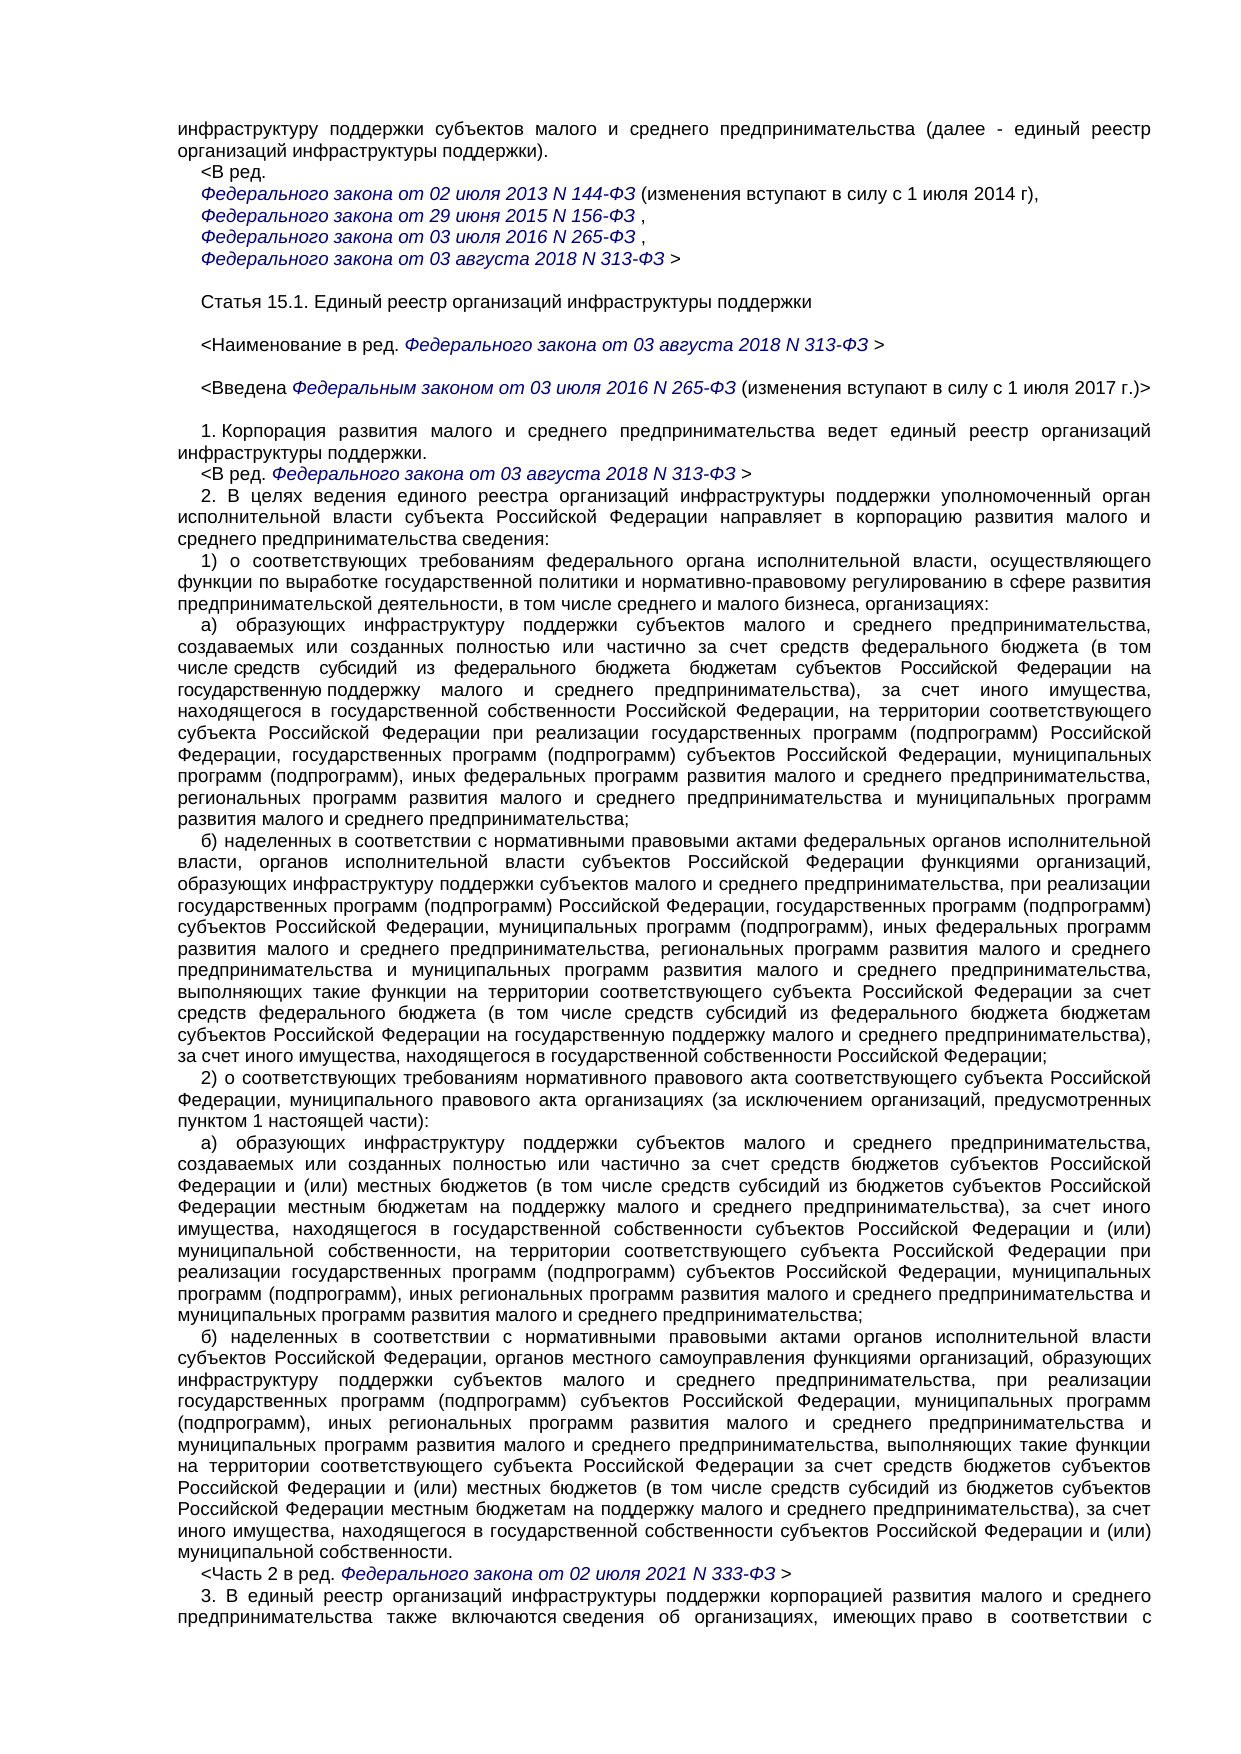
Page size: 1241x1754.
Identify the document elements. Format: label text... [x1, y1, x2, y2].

text Федерального закона от 02 июля 2013 N 144-ФЗ (изменения вступают в силу с 1 июля 2014 г), [177, 183, 1152, 204]
text 1. Корпорация развития малого и среднего предпринимательства ведет единый реестр организаций инфраструктуры поддержки. [177, 420, 1152, 463]
text <Наименование в ред. Федерального закона от 03 августа 2018 N 313-ФЗ > [177, 334, 1152, 355]
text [177, 118, 1152, 161]
text <Введена Федеральным законом от 03 июля 2016 N 265-ФЗ (изменения вступают в силу с 1 июля 2017 г.)> [177, 377, 1152, 398]
text 1) о соответствующих требованиям федерального органа исполнительной власти, осуществляющего функции по выработке государственной политики и нормативно-правовому регулированию в сфере развития предпринимательской деятельности, в том числе среднего и малого бизнеса, организациях: [177, 549, 1152, 614]
text а) образующих инфраструктуру поддержки субъектов малого и среднего предпринимательства, создаваемых или созданных полностью или частично за счет средств федерального бюджета (в том числе средств субсидий из федерального бюджета бюджетам субъектов Российской Федерации на государственную поддержку малого и среднего предпринимательства), за счет иного имущества, находящегося в государственной собственности Российской Федерации, на территории соответствующего субъекта Российской Федерации при реализации государственных программ (подпрограмм) Российской Федерации, государственных программ (подпрограмм) субъектов Российской Федерации, муниципальных программ (подпрограмм), иных федеральных программ развития малого и среднего предпринимательства, региональных программ развития малого и среднего предпринимательства и муниципальных программ развития малого и среднего предпринимательства; [177, 614, 1152, 830]
text 2. В целях ведения единого реестра организаций инфраструктуры поддержки уполномоченный орган исполнительной власти субъекта Российской Федерации направляет в корпорацию развития малого и среднего предпринимательства сведения: [177, 485, 1152, 549]
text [177, 1584, 1152, 1627]
text Федерального закона от 29 июня 2015 N 156-ФЗ , [177, 204, 1152, 226]
text Федерального закона от 03 августа 2018 N 313-ФЗ > [177, 247, 1152, 269]
text б) наделенных в соответствии с нормативными правовыми актами федеральных органов исполнительной власти, органов исполнительной власти субъектов Российской Федерации функциями организаций, образующих инфраструктуру поддержки субъектов малого и среднего предпринимательства, при реализации государственных программ (подпрограмм) Российской Федерации, государственных программ (подпрограмм) субъектов Российской Федерации, муниципальных программ (подпрограмм), иных федеральных программ развития малого и среднего предпринимательства, региональных программ развития малого и среднего предпринимательства и муниципальных программ развития малого и среднего предпринимательства, выполняющих такие функции на территории соответствующего субъекта Российской Федерации за счет средств федерального бюджета (в том числе средств субсидий из федерального бюджета бюджетам субъектов Российской Федерации на государственную поддержку малого и среднего предпринимательства), за счет иного имущества, находящегося в государственной собственности Российской Федерации; [177, 830, 1152, 1067]
text <В ред. [177, 161, 1152, 183]
text Статья 15.1. Единый реестр организаций инфраструктуры поддержки [177, 291, 1152, 312]
text 2) о соответствующих требованиям нормативного правового акта соответствующего субъекта Российской Федерации, муниципального правового акта организациях (за исключением организаций, предусмотренных пунктом 1 настоящей части): [177, 1067, 1152, 1132]
text а) образующих инфраструктуру поддержки субъектов малого и среднего предпринимательства, создаваемых или созданных полностью или частично за счет средств бюджетов субъектов Российской Федерации и (или) местных бюджетов (в том числе средств субсидий из бюджетов субъектов Российской Федерации местным бюджетам на поддержку малого и среднего предпринимательства), за счет иного имущества, находящегося в государственной собственности субъектов Российской Федерации и (или) муниципальной собственности, на территории соответствующего субъекта Российской Федерации при реализации государственных программ (подпрограмм) субъектов Российской Федерации, муниципальных программ (подпрограмм), иных региональных программ развития малого и среднего предпринимательства и муниципальных программ развития малого и среднего предпринимательства; [177, 1132, 1152, 1326]
text <Часть 2 в ред. Федерального закона от 02 июля 2021 N 333-ФЗ > [177, 1563, 1152, 1584]
text <В ред. Федерального закона от 03 августа 2018 N 313-ФЗ > [177, 463, 1152, 485]
text Федерального закона от 03 июля 2016 N 265-ФЗ , [177, 226, 1152, 247]
text б) наделенных в соответствии с нормативными правовыми актами органов исполнительной власти субъектов Российской Федерации, органов местного самоуправления функциями организаций, образующих инфраструктуру поддержки субъектов малого и среднего предпринимательства, при реализации государственных программ (подпрограмм) субъектов Российской Федерации, муниципальных программ (подпрограмм), иных региональных программ развития малого и среднего предпринимательства и муниципальных программ развития малого и среднего предпринимательства, выполняющих такие функции на территории соответствующего субъекта Российской Федерации за счет средств бюджетов субъектов Российской Федерации и (или) местных бюджетов (в том числе средств субсидий из бюджетов субъектов Российской Федерации местным бюджетам на поддержку малого и среднего предпринимательства), за счет иного имущества, находящегося в государственной собственности субъектов Российской Федерации и (или) муниципальной собственности. [177, 1326, 1152, 1563]
